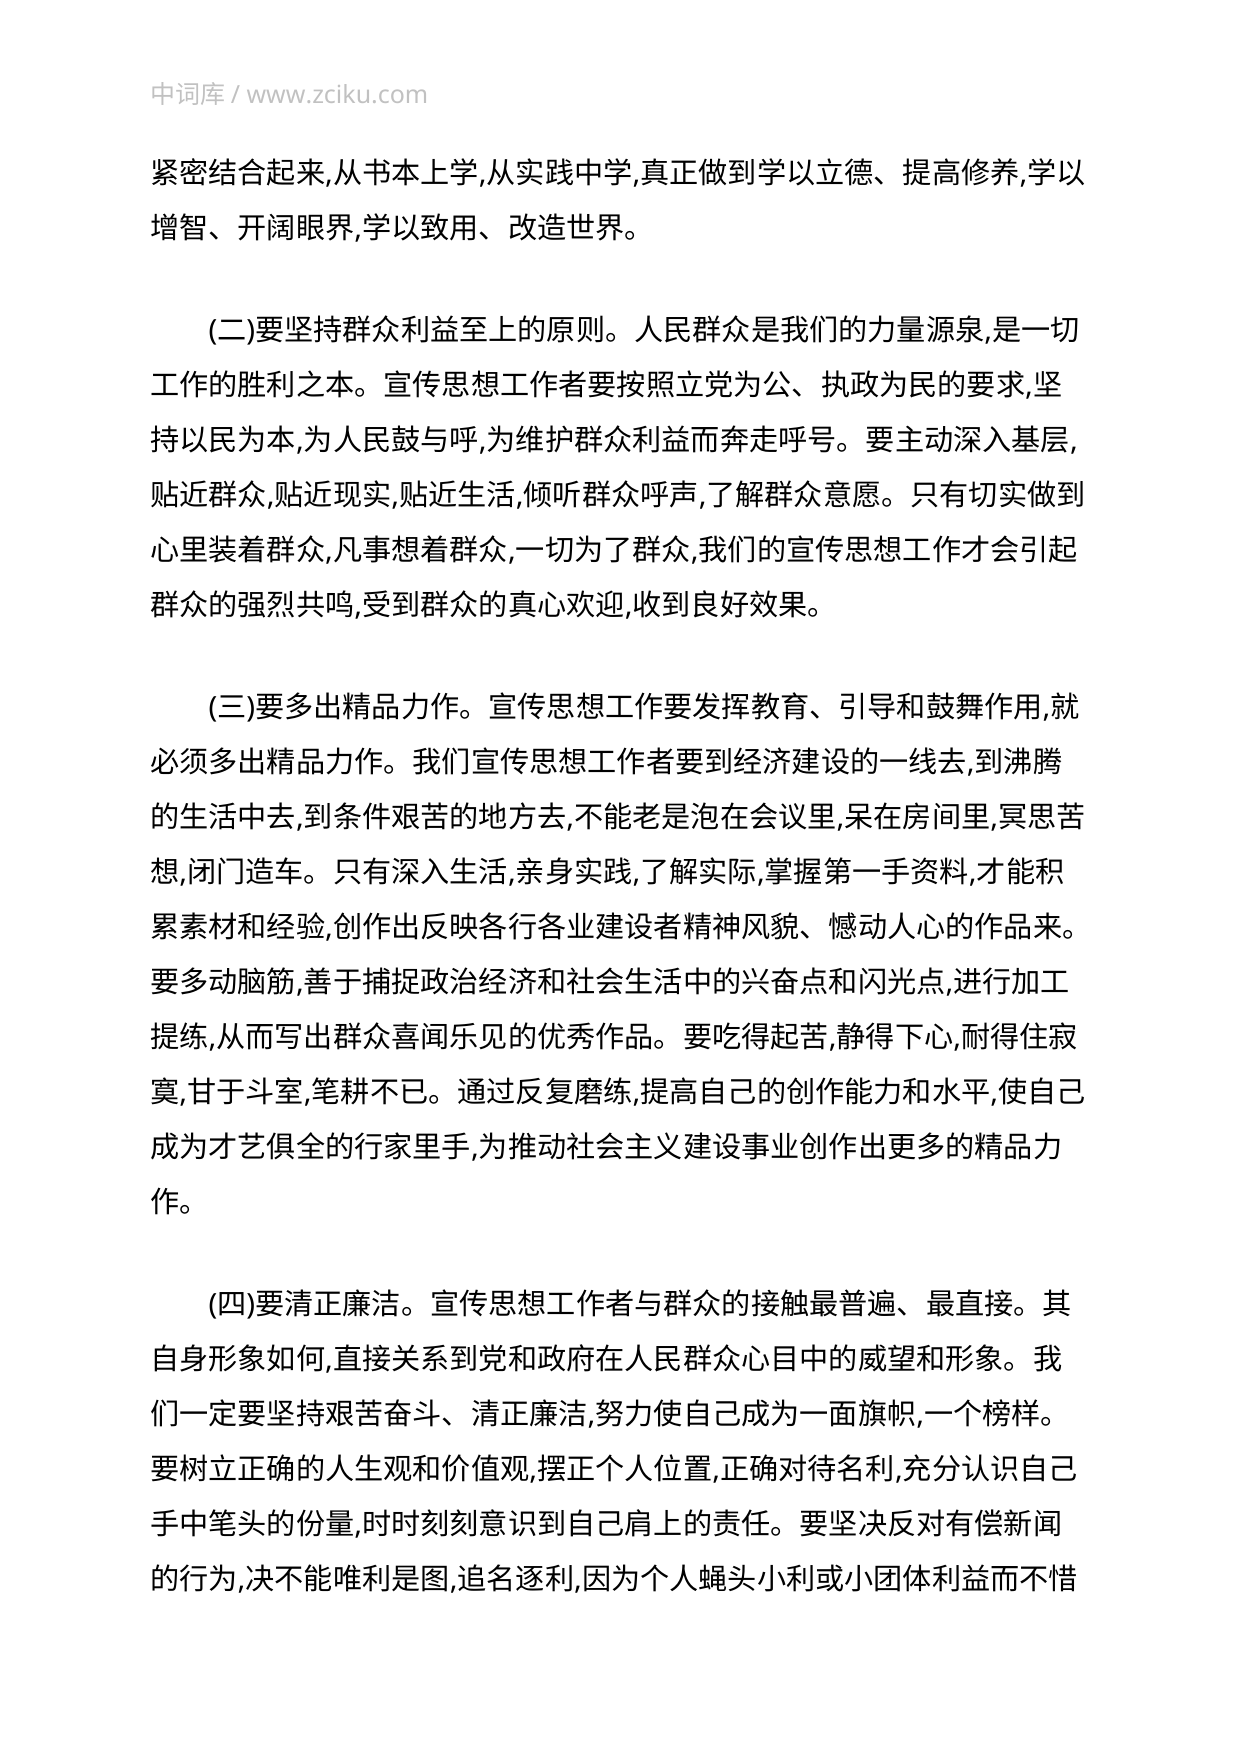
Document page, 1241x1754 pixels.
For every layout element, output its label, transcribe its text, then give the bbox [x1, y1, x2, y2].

text (三)要多出精品力作。宣传思想工作要发挥教育、引导和鼓舞作用,就必须多出精品力作。我们宣传思想工作者要到经济建设的一线去,到沸腾的生活中去,到条件艰苦的地方去,不能老是泡在会议里,呆在房间里,冥思苦想,闭门造车。只有深入生活,亲身实践,了解实际,掌握第一手资料,才能积累素材和经验,创作出反映各行各业建设者精神风貌、憾动人心的作品来。要多动脑筋,善于捕捉政治经济和社会生活中的兴奋点和闪光点,进行加工提练,从而写出群众喜闻乐见的优秀作品。要吃得起苦,静得下心,耐得住寂寞,甘于斗室,笔耕不已。通过反复磨练,提高自己的创作能力和水平,使自己成为才艺俱全的行家里手,为推动社会主义建设事业创作出更多的精品力作。 [150, 684, 1090, 1221]
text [150, 1281, 1090, 1598]
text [150, 150, 1090, 247]
text (二)要坚持群众利益至上的原则。人民群众是我们的力量源泉,是一切工作的胜利之本。宣传思想工作者要按照立党为公、执政为民的要求,坚持以民为本,为人民鼓与呼,为维护群众利益而奔走呼号。要主动深入基层,贴近群众,贴近现实,贴近生活,倾听群众呼声,了解群众意愿。只有切实做到心里装着群众,凡事想着群众,一切为了群众,我们的宣传思想工作才会引起群众的强烈共鸣,受到群众的真心欢迎,收到良好效果。 [150, 307, 1090, 624]
